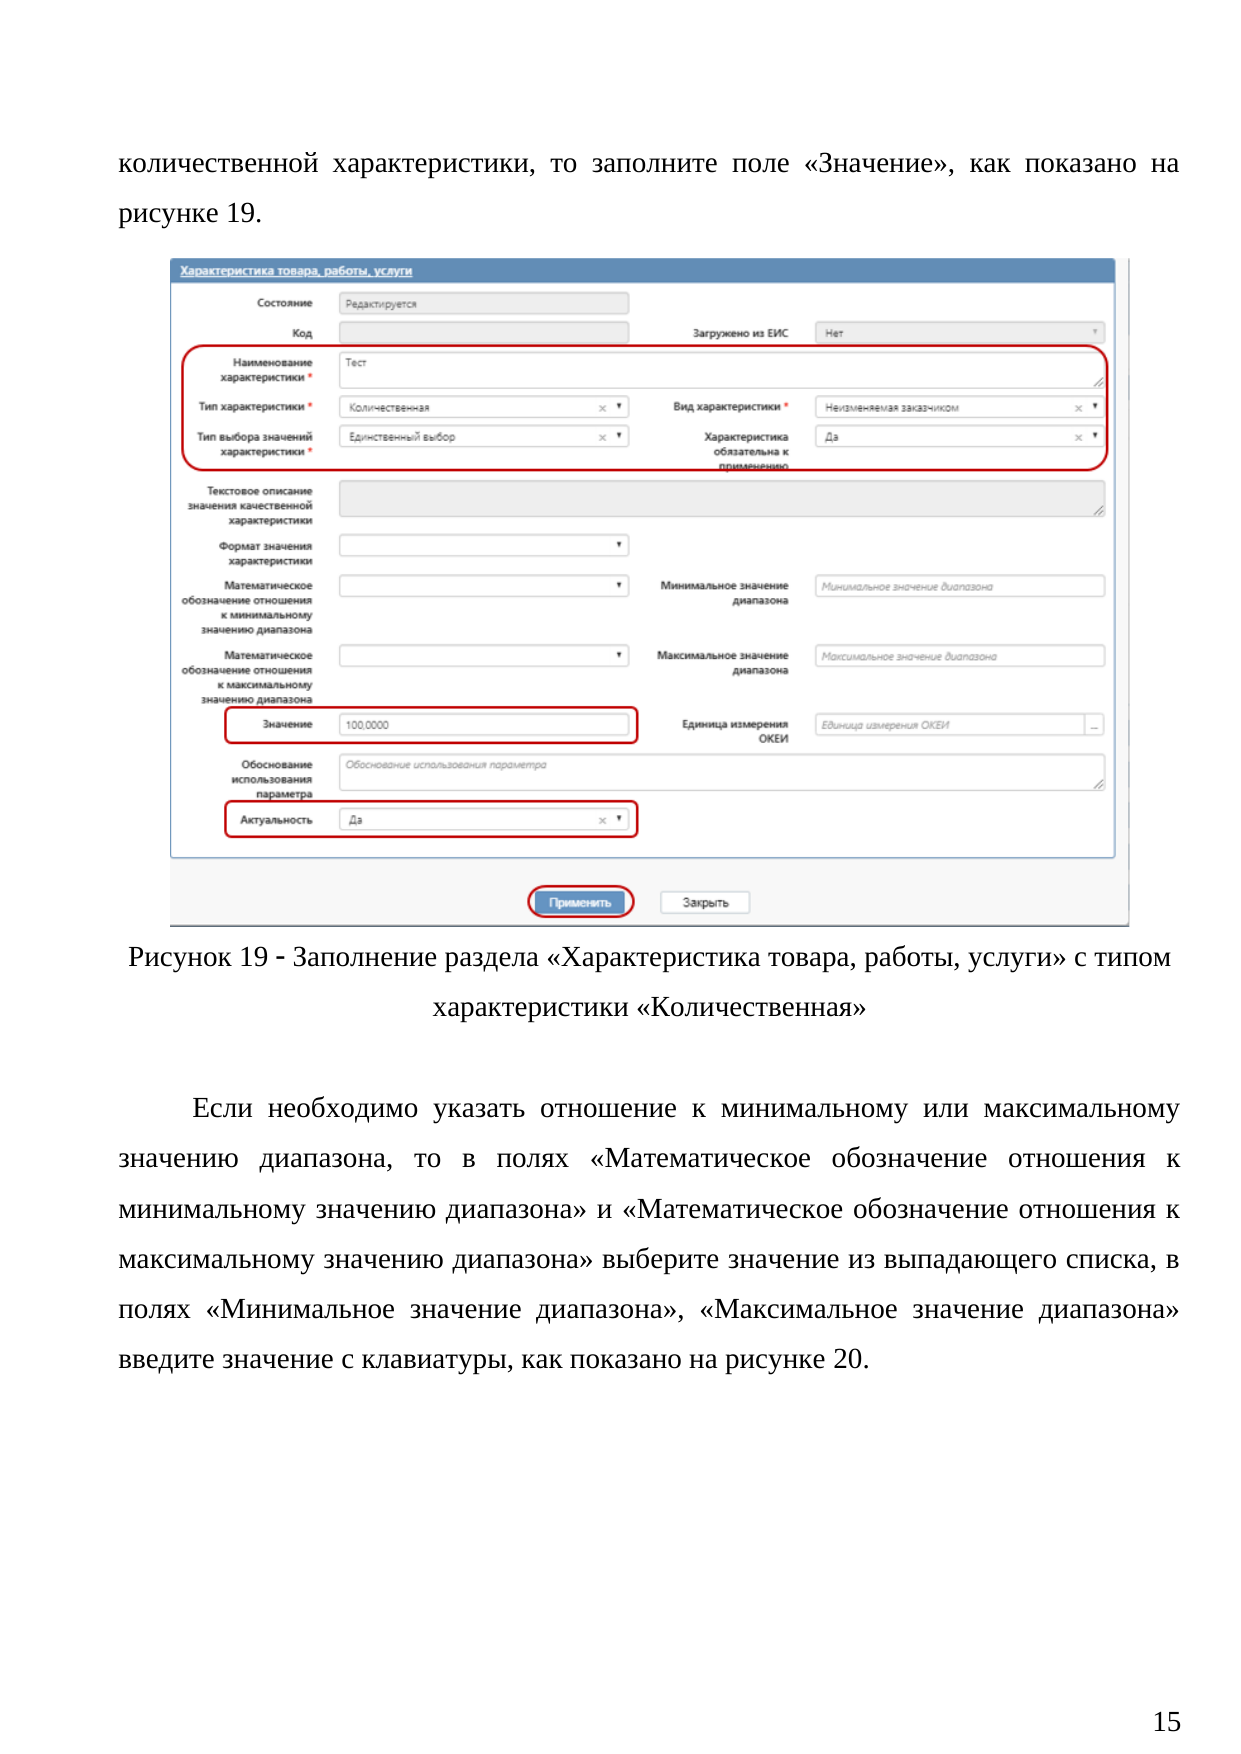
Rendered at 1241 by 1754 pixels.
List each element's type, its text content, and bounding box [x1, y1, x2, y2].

text Если необходимо указать отношение к минимальному или максимальному значению диапазона, то в полях «Математическое обозначение отношения к минимальному значению диапазона» и «Математическое обозначение отношения к максимальному значению диапазона» выберите значение из выпадающего списка, в полях «Минимальное значение диапазона», «Максимальное значение диапазона» введите значение с клавиатуры, как показано на рисунке 20. [118, 1090, 1181, 1375]
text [118, 145, 1181, 228]
picture [170, 257, 1130, 927]
text Рисунок 19 - Заполнение раздела «Характеристика товара, работы, услуги» с типом характеристики «Количественная» [118, 939, 1181, 1023]
